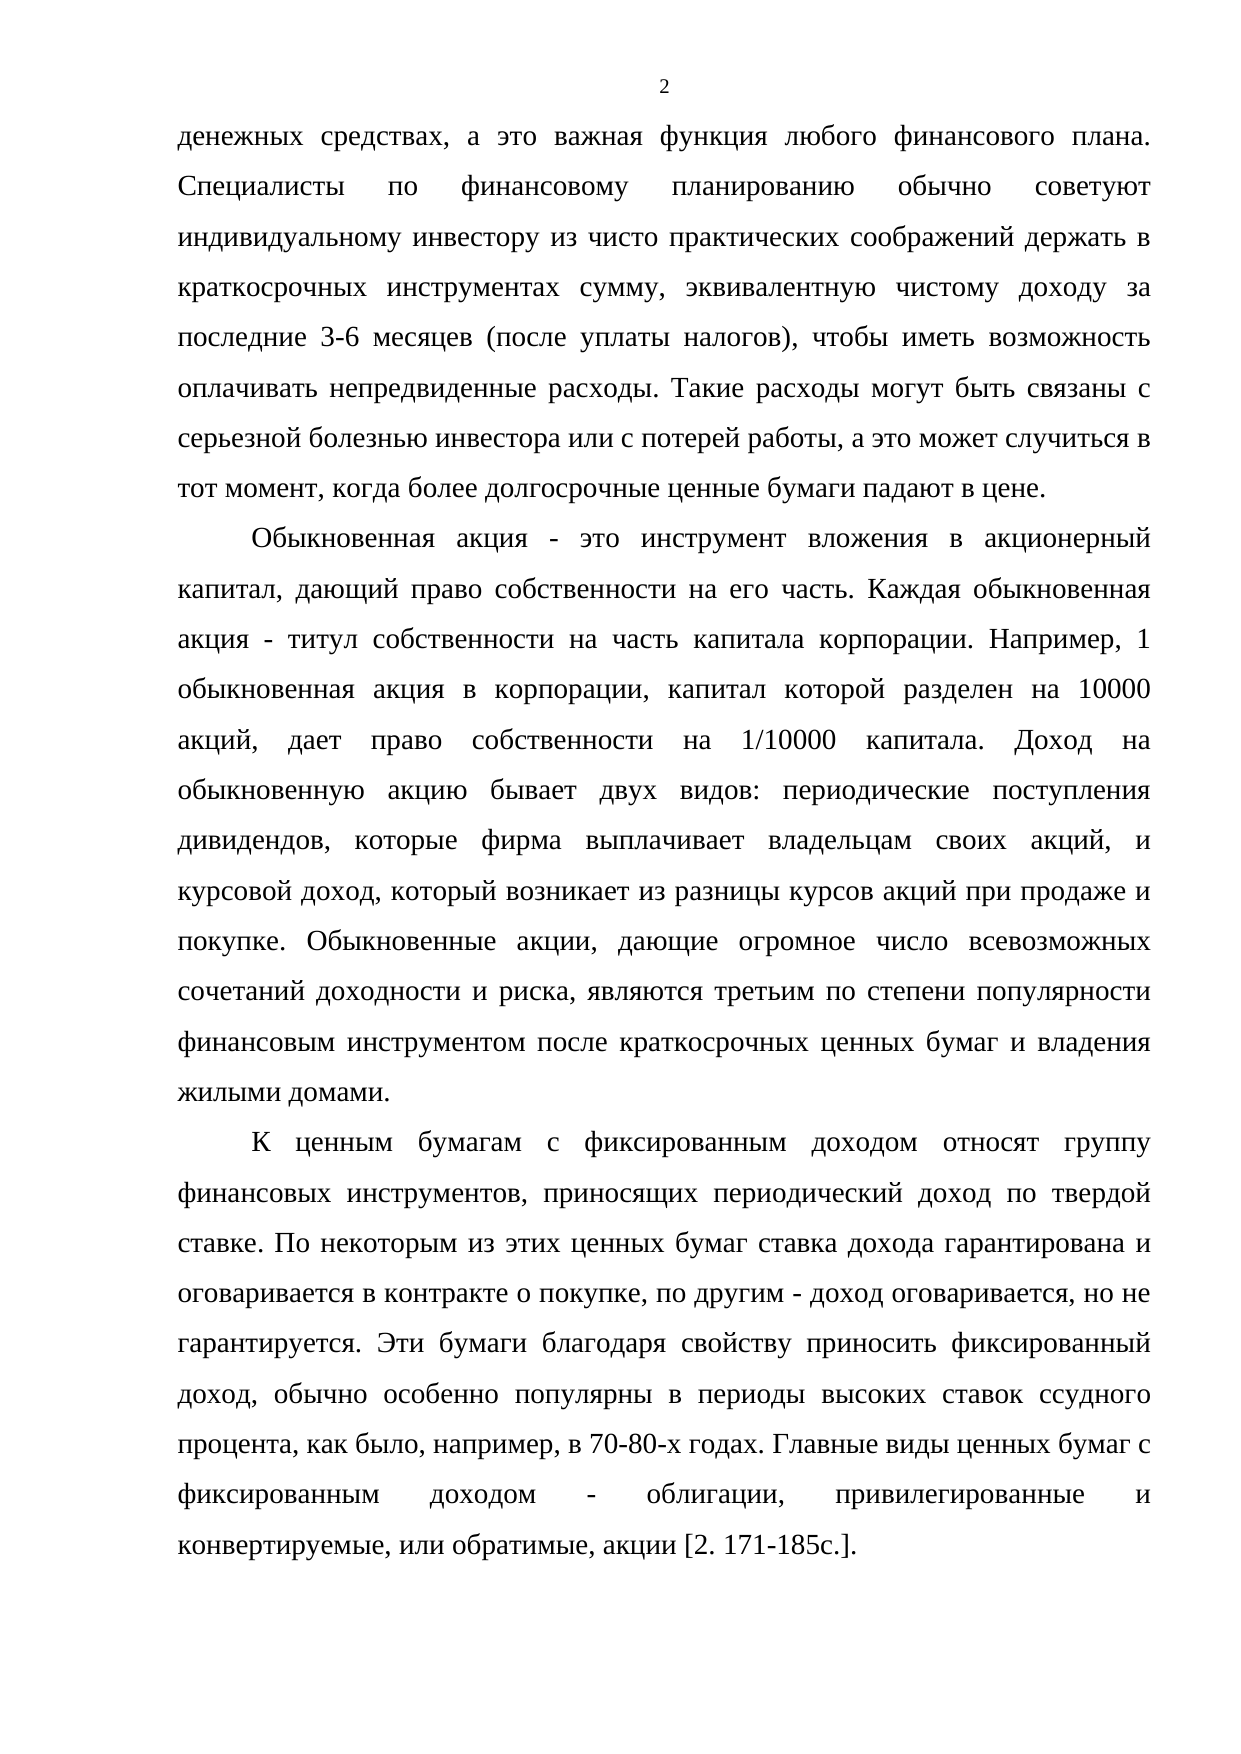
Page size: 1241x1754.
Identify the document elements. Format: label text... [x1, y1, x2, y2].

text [177, 118, 1152, 504]
text Обыкновенная акция - это инструмент вложения в акционерный капитал, дающий право собственности на его часть. Каждая обыкновенная акция - титул собственности на часть капитала корпорации. Например, 1 обыкновенная акция в корпорации, капитал которой разделен на 10000 акций, дает право собственности на 1/10000 капитала. Доход на обыкновенную акцию бывает двух видов: периодические поступления дивидендов, которые фирма выплачивает владельцам своих акций, и курсовой доход, который возникает из разницы курсов акций при продаже и покупке. Обыкновенные акции, дающие огромное число всевозможных сочетаний доходности и риска, являются третьим по степени популярности финансовым инструментом после краткосрочных ценных бумаг и владения жилыми домами. [177, 521, 1152, 1108]
text К ценным бумагам с фиксированным доходом относят группу финансовых инструментов, приносящих периодический доход по твердой ставке. По некоторым из этих ценных бумаг ставка дохода гарантирована и оговаривается в контракте о покупке, по другим - доход оговаривается, но не гарантируется. Эти бумаги благодаря свойству приносить фиксированный доход, обычно особенно популярны в периоды высоких ставок ссудного процента, как было, например, в 70-80-х годах. Главные виды ценных бумаг с фиксированным доходом - облигации, привилегированные и конвертируемые, или обратимые, акции [2. 171-185с.]. [177, 1124, 1152, 1560]
